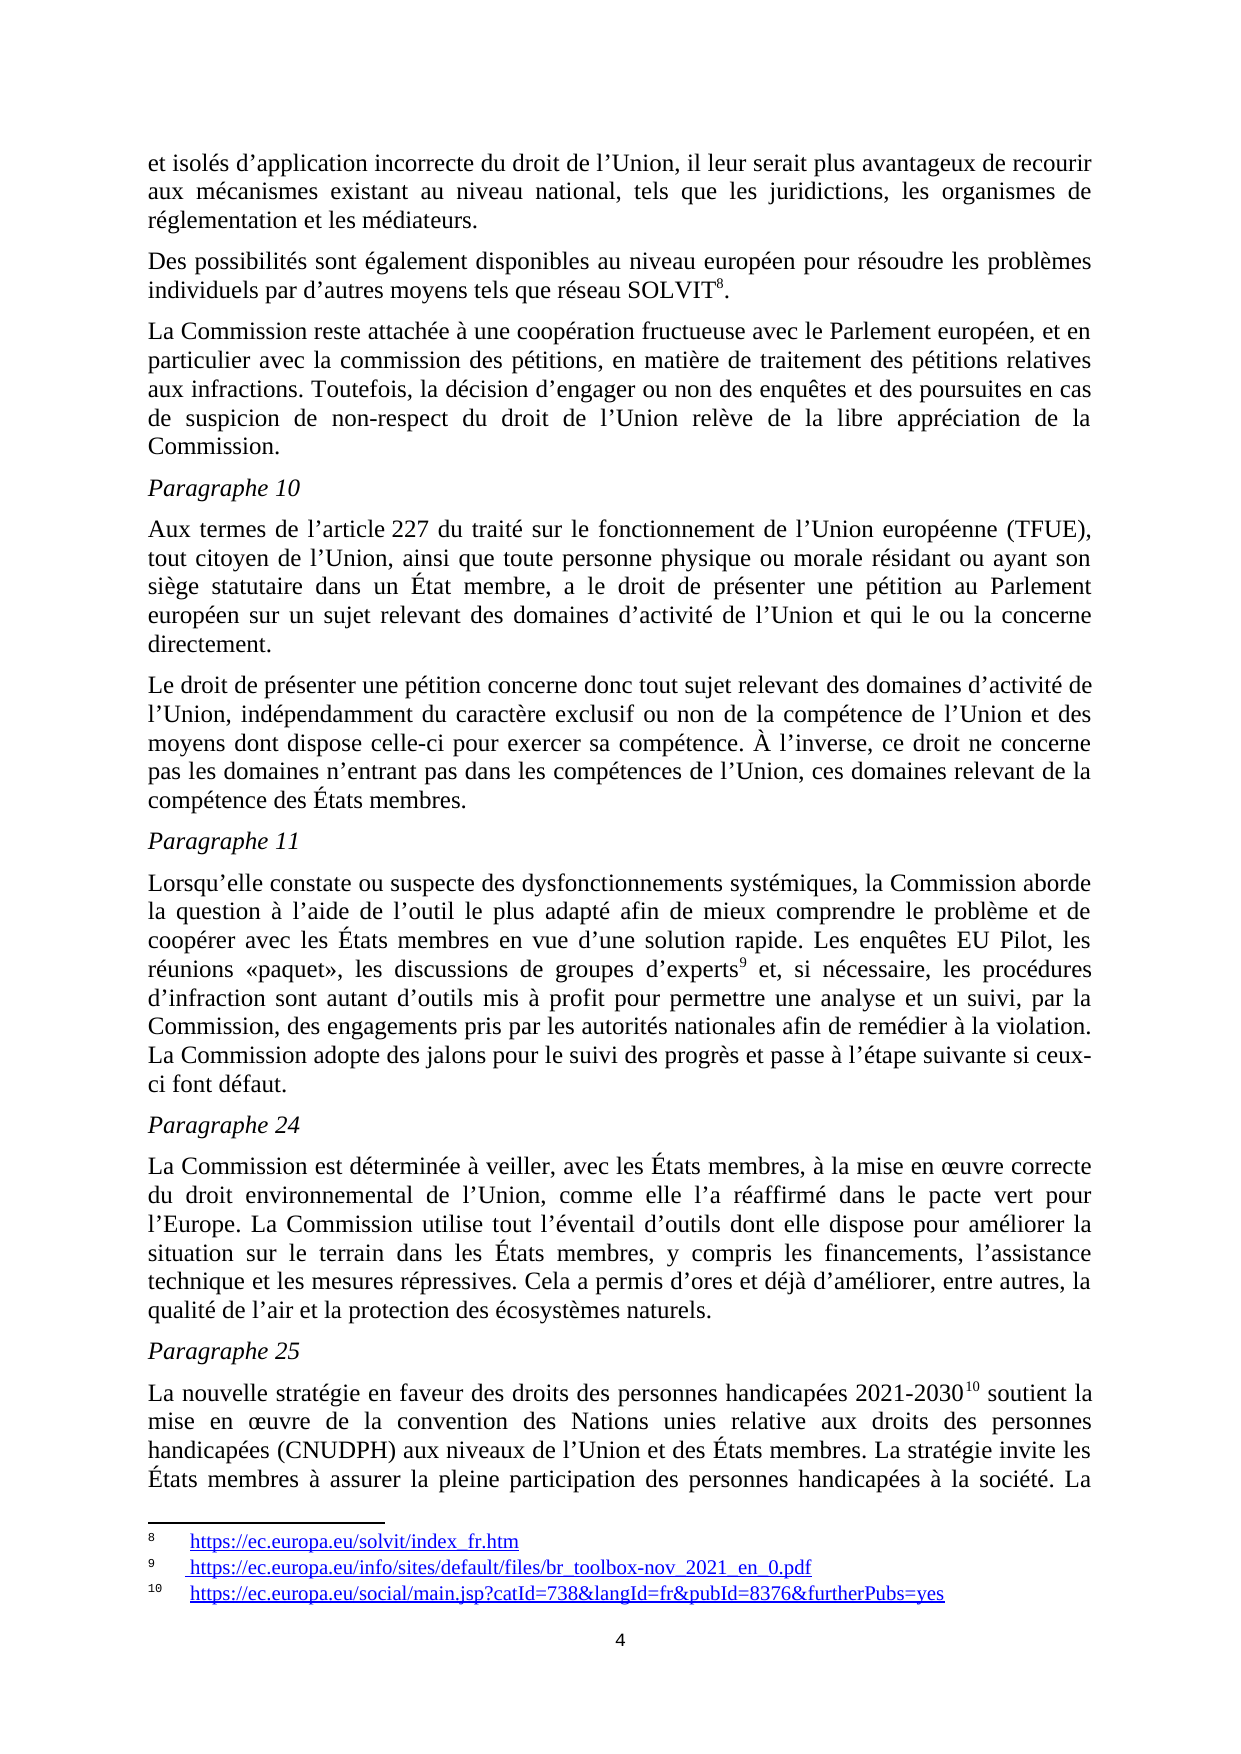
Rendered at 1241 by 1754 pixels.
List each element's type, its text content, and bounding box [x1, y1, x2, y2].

text Paragraphe 10 [148, 473, 1093, 501]
text Paragraphe 24 [148, 1110, 1093, 1139]
text Aux termes de l’article 227 du traité sur le fonctionnement de l’Union européenne (TFUE), tout citoyen de l’Union, ainsi que toute personne physique ou morale résidant ou ayant son siège statutaire dans un État membre, a le droit de présenter une pétition au Parlement européen sur un sujet relevant des domaines d’activité de l’Union et qui le ou la concerne directement. [148, 514, 1093, 658]
text La Commission reste attachée à une coopération fructueuse avec le Parlement européen, et en particulier avec la commission des pétitions, en matière de traitement des pétitions relatives aux infractions. Toutefois, la décision d’engager ou non des enquêtes et des poursuites en cas de suspicion de non-respect du droit de l’Union relève de la libre appréciation de la Commission. [148, 316, 1093, 460]
text Paragraphe 25 [148, 1336, 1093, 1365]
text Le droit de présenter une pétition concerne donc tout sujet relevant des domaines d’activité de l’Union, indépendamment du caractère exclusif ou non de la compétence de l’Union et des moyens dont dispose celle-ci pour exercer sa compétence. À l’inverse, ce droit ne concerne pas les domaines n’entrant pas dans les compétences de l’Union, ces domaines relevant de la compétence des États membres. [148, 670, 1093, 814]
text La Commission est déterminée à veiller, avec les États membres, à la mise en œuvre correcte du droit environnemental de l’Union, comme elle l’a réaffirmé dans le pacte vert pour l’Europe. La Commission utilise tout l’éventail d’outils dont elle dispose pour améliorer la situation sur le terrain dans les États membres, y compris les financements, l’assistance technique et les mesures répressives. Cela a permis d’ores et déjà d’améliorer, entre autres, la qualité de l’air et la protection des écosystèmes naturels. [148, 1151, 1093, 1324]
text Des possibilités sont également disponibles au niveau européen pour résoudre les problèmes individuels par d’autres moyens tels que réseau SOLVIT. [148, 246, 1093, 304]
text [148, 1378, 1093, 1493]
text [148, 148, 1093, 234]
text Lorsqu’elle constate ou suspecte des dysfonctionnements systémiques, la Commission aborde la question à l’aide de l’outil le plus adapté afin de mieux comprendre le problème et de coopérer avec les États membres en vue d’une solution rapide. Les enquêtes EU Pilot, les réunions «paquet», les discussions de groupes d’experts et, si nécessaire, les procédures d’infraction sont autant d’outils mis à profit pour permettre une analyse et un suivi, par la Commission, des engagements pris par les autorités nationales afin de remédier à la violation. La Commission adopte des jalons pour le suivi des progrès et passe à l’étape suivante si ceux-ci font défaut. [148, 868, 1093, 1098]
text Paragraphe 11 [148, 826, 1093, 855]
